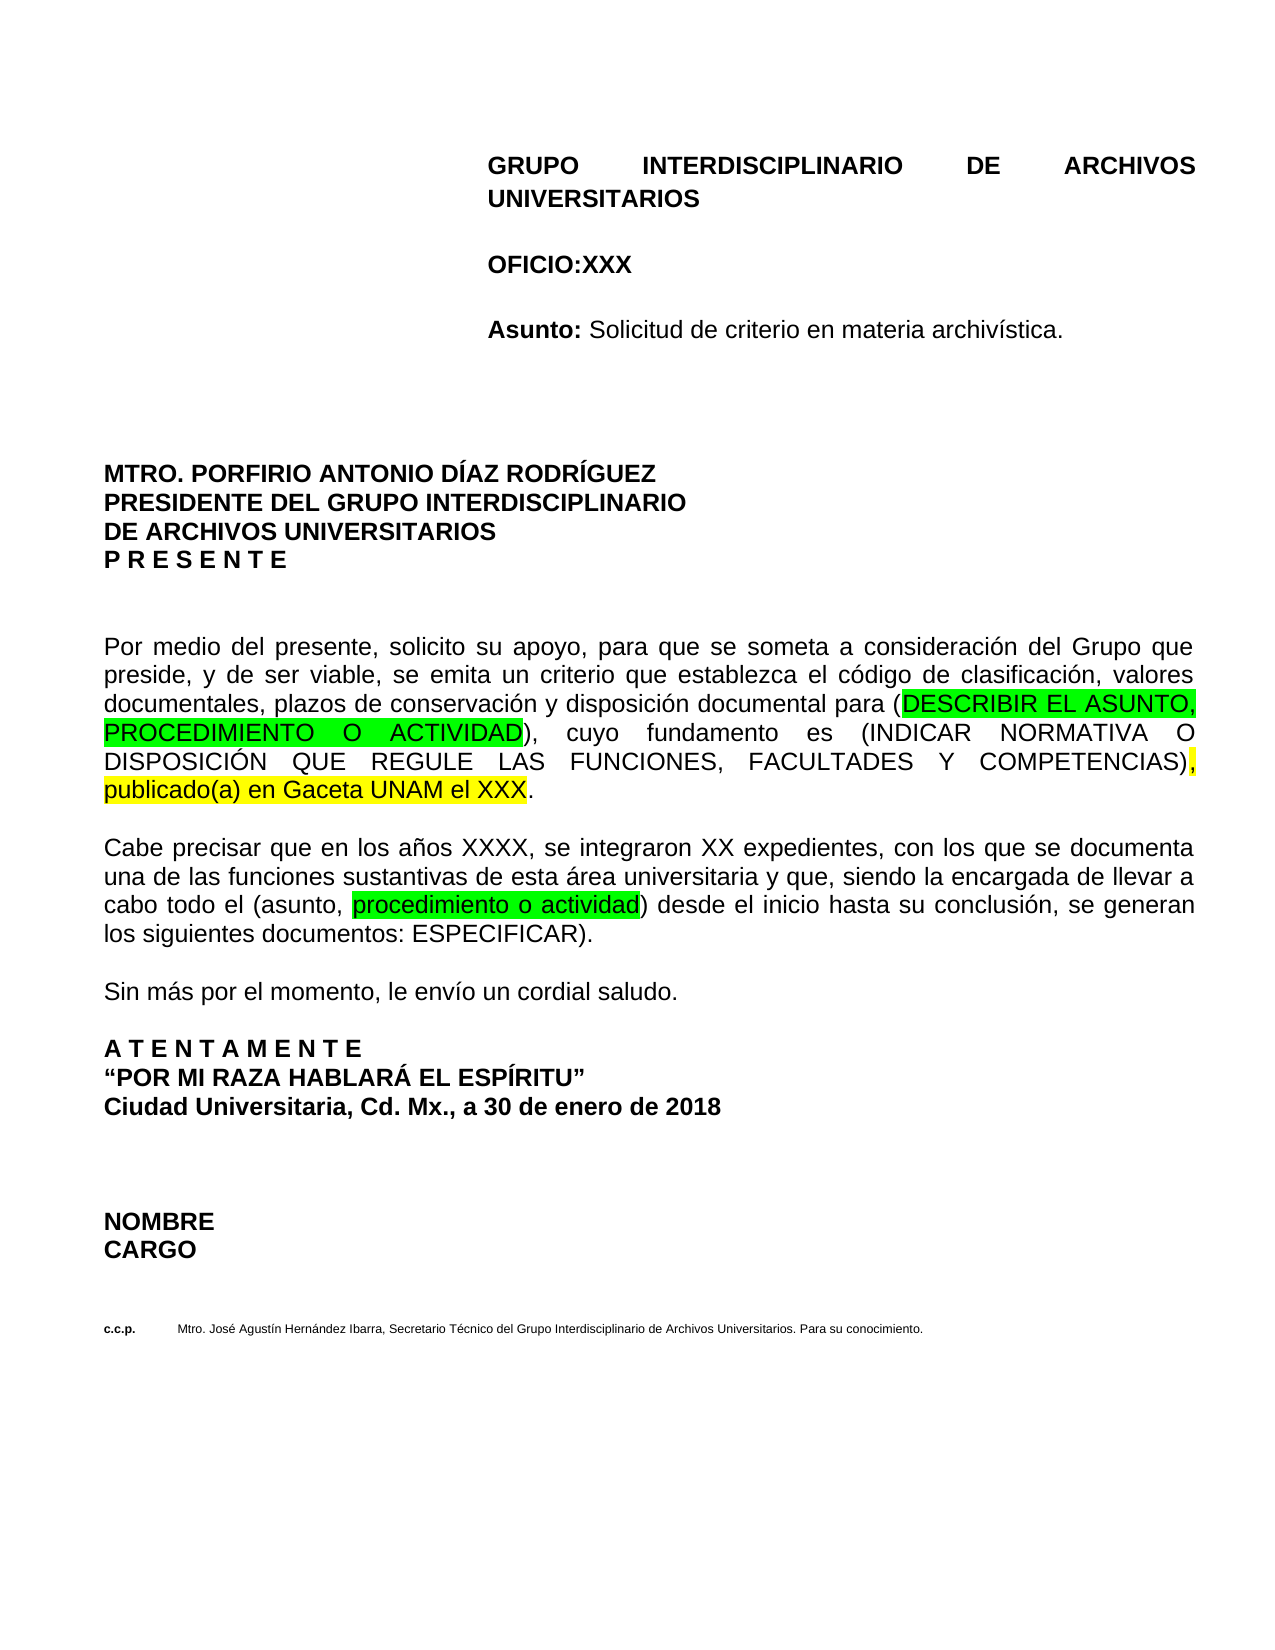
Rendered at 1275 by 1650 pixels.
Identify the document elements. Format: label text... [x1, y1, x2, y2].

text p r e s e n t e [103, 546, 1196, 574]
text NOMBRE [103, 1207, 1196, 1236]
text MTRO. PORFIRIO ANTONIO DÍAZ RODRÍGUEZ [103, 459, 1196, 488]
text CARGO [103, 1236, 1196, 1264]
text Sin más por el momento, le envío un cordial saludo. [103, 977, 1196, 1006]
text DE ARCHIVOS UNIVERSITARIOS [103, 517, 1196, 546]
text Asunto: Solicitud de criterio en materia archivística. [487, 316, 1250, 344]
text GRUPO INTERDISCIPLINARIO DE ARCHIVOS UNIVERSITARIOS [487, 151, 1196, 213]
text OFICIO:XXX [281, 250, 1250, 279]
text Por medio del presente, solicito su apoyo, para que se someta a consideración del Grupo que preside, y de ser viable, se emita un criterio que establezca el código de clasificación, valores documentales, plazos de conservación y disposición documental para (DESCRIBIR EL ASUNTO, PROCEDIMIENTO O ACTIVIDAD), cuyo fundamento es (INDICAR NORMATIVA O DISPOSICIÓN QUE REGULE LAS FUNCIONES, FACULTADES Y COMPETENCIAS), publicado(a) en Gaceta UNAM el XXX. [103, 632, 1196, 804]
text “POR MI RAZA HABLARÁ EL ESPÍRITU” [103, 1063, 1196, 1092]
text A T E N T A M E N T E [103, 1034, 1196, 1063]
text Ciudad Universitaria, Cd. Mx., a 30 de enero de 2018 [103, 1092, 1196, 1121]
text c.c.p. Mtro. José Agustín Hernández Ibarra, Secretario Técnico del Grupo Interdisciplinario de Archivos Universitarios. Para su conocimiento. [103, 1322, 1196, 1336]
text PRESIDENTE DEL GRUPO INTERDISCIPLINARIO [103, 488, 1196, 517]
text Cabe precisar que en los años XXXX, se integraron XX expedientes, con los que se documenta una de las funciones sustantivas de esta área universitaria y que, siendo la encargada de llevar a cabo todo el (asunto, procedimiento o actividad) desde el inicio hasta su conclusión, se generan los siguientes documentos: ESPECIFICAR). [103, 833, 1196, 948]
